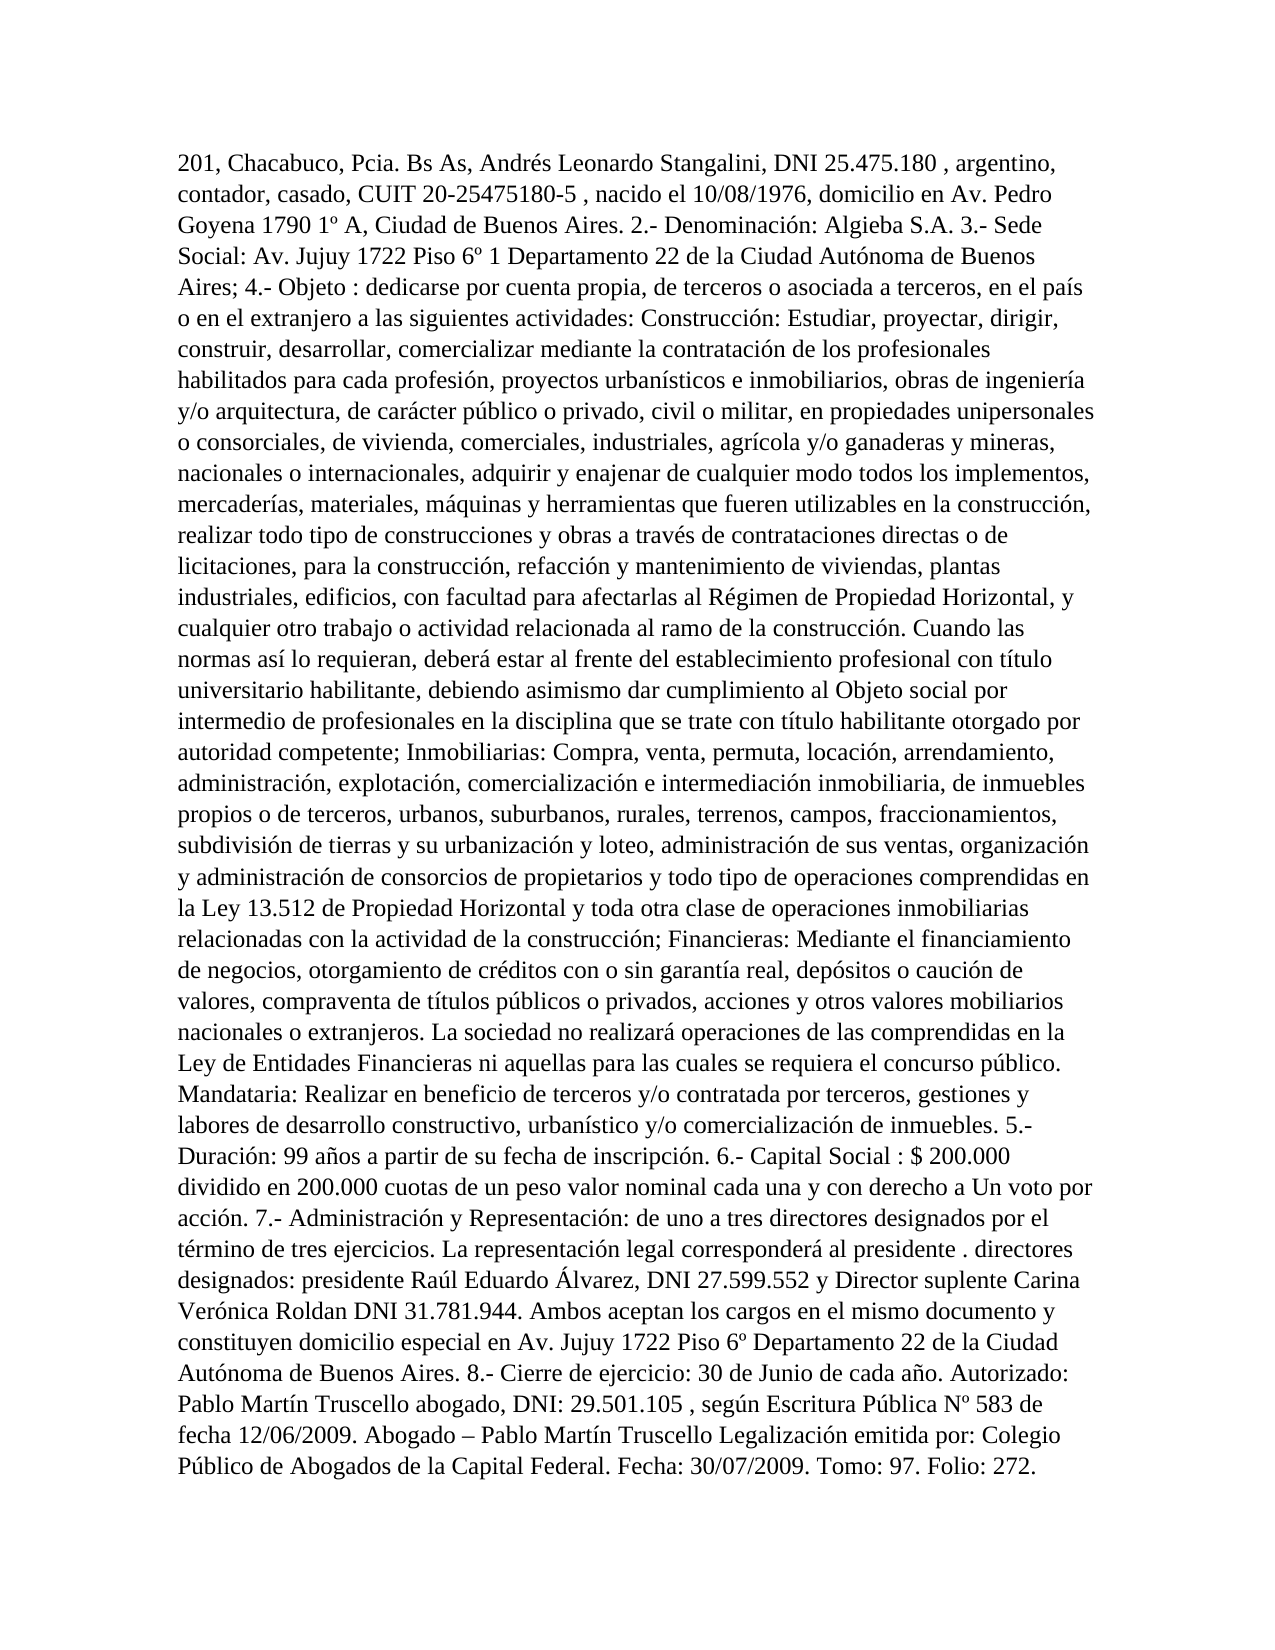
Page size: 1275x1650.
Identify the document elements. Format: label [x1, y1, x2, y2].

text [177, 148, 1098, 1480]
